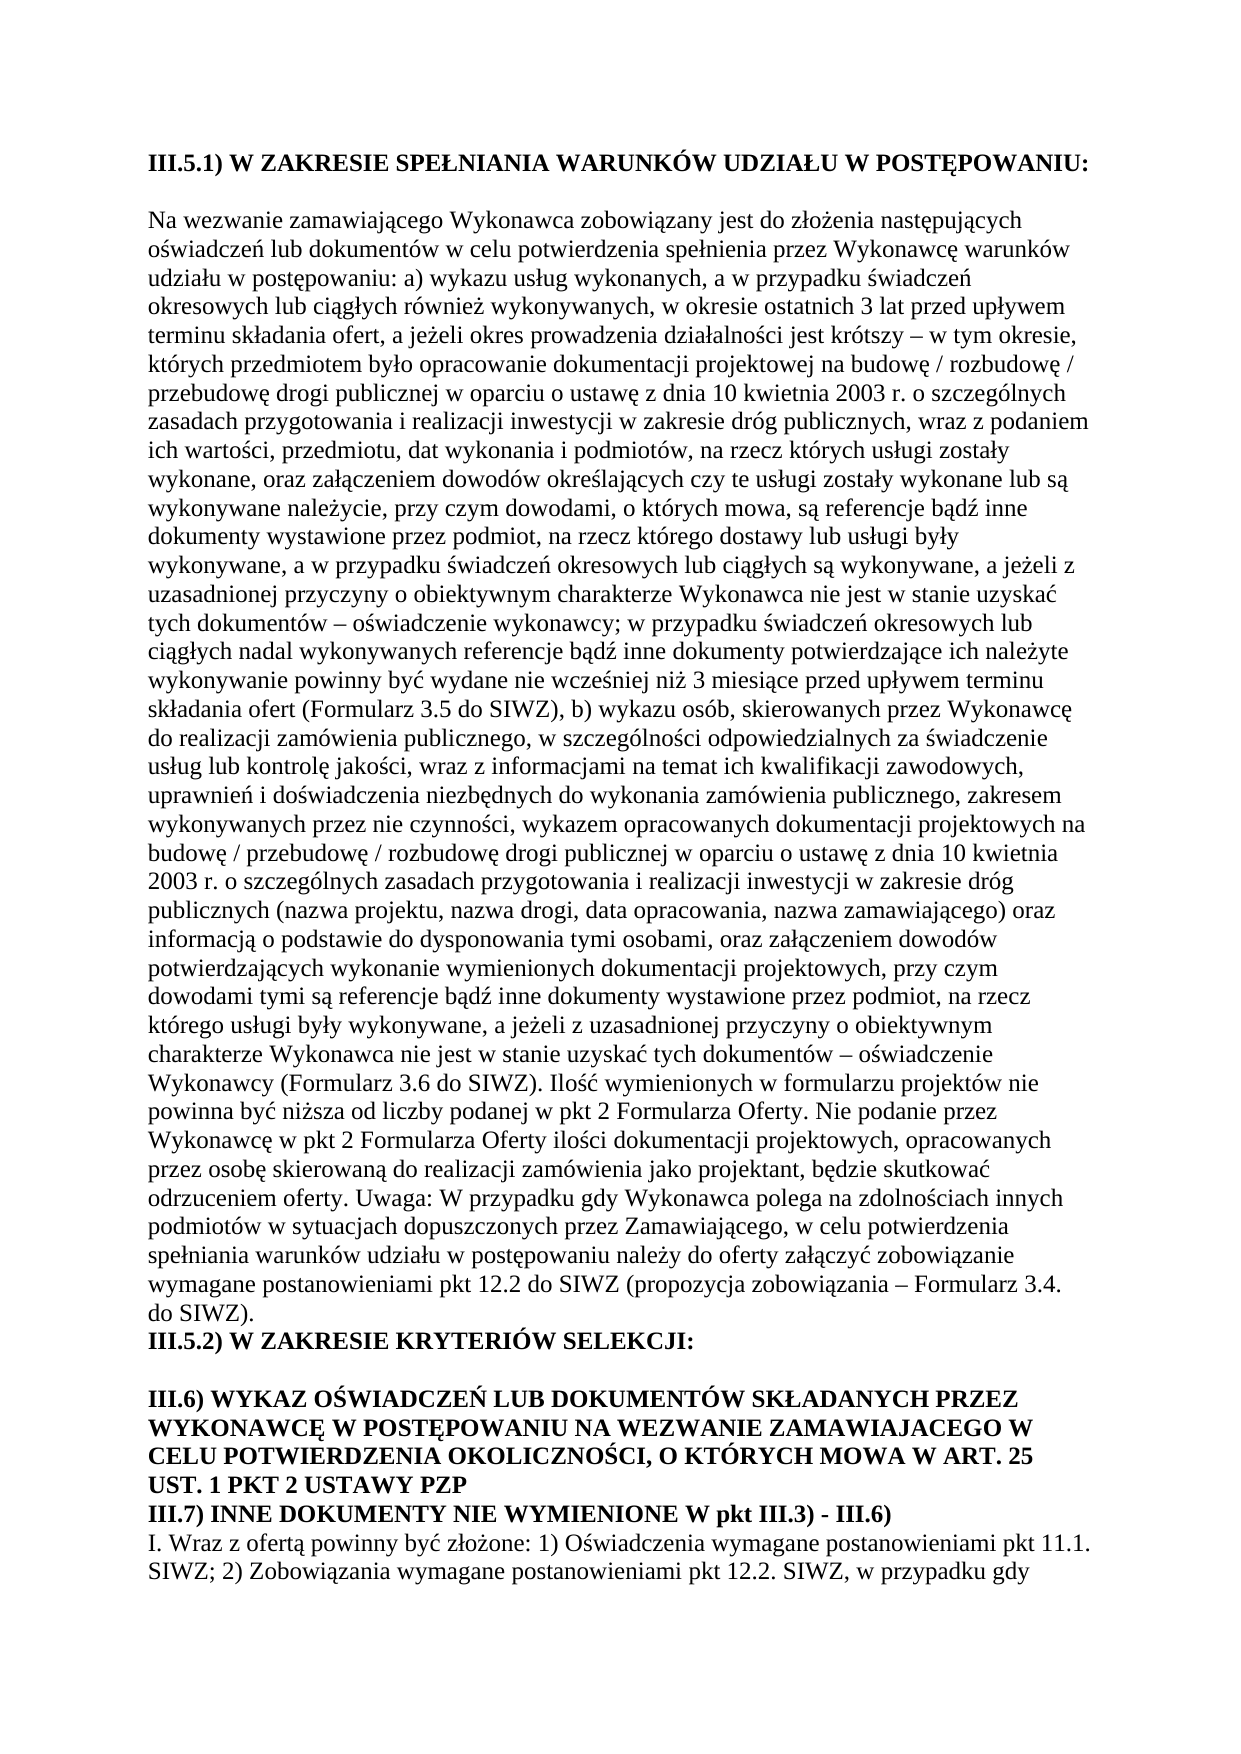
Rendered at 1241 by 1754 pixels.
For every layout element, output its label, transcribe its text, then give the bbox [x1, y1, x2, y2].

text III.7) INNE DOKUMENTY NIE WYMIENIONE W pkt III.3) - III.6) [148, 1499, 1093, 1528]
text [148, 1528, 1093, 1585]
text III.5.1) W ZAKRESIE SPEŁNIANIA WARUNKÓW UDZIAŁU W POSTĘPOWANIU: Na wezwanie zamawiającego Wykonawca zobowiązany jest do złożenia następujących oświadczeń lub dokumentów w celu potwierdzenia spełnienia przez Wykonawcę warunków udziału w postępowaniu: a) wykazu usług wykonanych, a w przypadku świadczeń okresowych lub ciągłych również wykonywanych, w okresie ostatnich 3 lat przed upływem terminu składania ofert, a jeżeli okres prowadzenia działalności jest krótszy – w tym okresie, których przedmiotem było opracowanie dokumentacji projektowej na budowę / rozbudowę / przebudowę drogi publicznej w oparciu o ustawę z dnia 10 kwietnia 2003 r. o szczególnych zasadach przygotowania i realizacji inwestycji w zakresie dróg publicznych, wraz z podaniem ich wartości, przedmiotu, dat wykonania i podmiotów, na rzecz których usługi zostały wykonane, oraz załączeniem dowodów określających czy te usługi zostały wykonane lub są wykonywane należycie, przy czym dowodami, o których mowa, są referencje bądź inne dokumenty wystawione przez podmiot, na rzecz którego dostawy lub usługi były wykonywane, a w przypadku świadczeń okresowych lub ciągłych są wykonywane, a jeżeli z uzasadnionej przyczyny o obiektywnym charakterze Wykonawca nie jest w stanie uzyskać tych dokumentów – oświadczenie wykonawcy; w przypadku świadczeń okresowych lub ciągłych nadal wykonywanych referencje bądź inne dokumenty potwierdzające ich należyte wykonywanie powinny być wydane nie wcześniej niż 3 miesiące przed upływem terminu składania ofert (Formularz 3.5 do SIWZ), b) wykazu osób, skierowanych przez Wykonawcę do realizacji zamówienia publicznego, w szczególności odpowiedzialnych za świadczenie usług lub kontrolę jakości, wraz z informacjami na temat ich kwalifikacji zawodowych, uprawnień i doświadczenia niezbędnych do wykonania zamówienia publicznego, zakresem wykonywanych przez nie czynności, wykazem opracowanych dokumentacji projektowych na budowę / przebudowę / rozbudowę drogi publicznej w oparciu o ustawę z dnia 10 kwietnia 2003 r. o szczególnych zasadach przygotowania i realizacji inwestycji w zakresie dróg publicznych (nazwa projektu, nazwa drogi, data opracowania, nazwa zamawiającego) oraz informacją o podstawie do dysponowania tymi osobami, oraz załączeniem dowodów potwierdzających wykonanie wymienionych dokumentacji projektowych, przy czym dowodami tymi są referencje bądź inne dokumenty wystawione przez podmiot, na rzecz którego usługi były wykonywane, a jeżeli z uzasadnionej przyczyny o obiektywnym charakterze Wykonawca nie jest w stanie uzyskać tych dokumentów – oświadczenie Wykonawcy (Formularz 3.6 do SIWZ). Ilość wymienionych w formularzu projektów nie powinna być niższa od liczby podanej w pkt 2 Formularza Oferty. Nie podanie przez Wykonawcę w pkt 2 Formularza Oferty ilości dokumentacji projektowych, opracowanych przez osobę skierowaną do realizacji zamówienia jako projektant, będzie skutkować odrzuceniem oferty. Uwaga: W przypadku gdy Wykonawca polega na zdolnościach innych podmiotów w sytuacjach dopuszczonych przez Zamawiającego, w celu potwierdzenia spełniania warunków udziału w postępowaniu należy do oferty załączyć zobowiązanie wymagane postanowieniami pkt 12.2 do SIWZ (propozycja zobowiązania – Formularz 3.4. do SIWZ). III.5.2) W ZAKRESIE KRYTERIÓW SELEKCJI: [148, 148, 1093, 1384]
text III.6) WYKAZ OŚWIADCZEŃ LUB DOKUMENTÓW SKŁADANYCH PRZEZ WYKONAWCĘ W POSTĘPOWANIU NA WEZWANIE ZAMAWIAJACEGO W CELU POTWIERDZENIA OKOLICZNOŚCI, O KTÓRYCH MOWA W ART. 25 UST. 1 PKT 2 USTAWY PZP [148, 1384, 1093, 1499]
